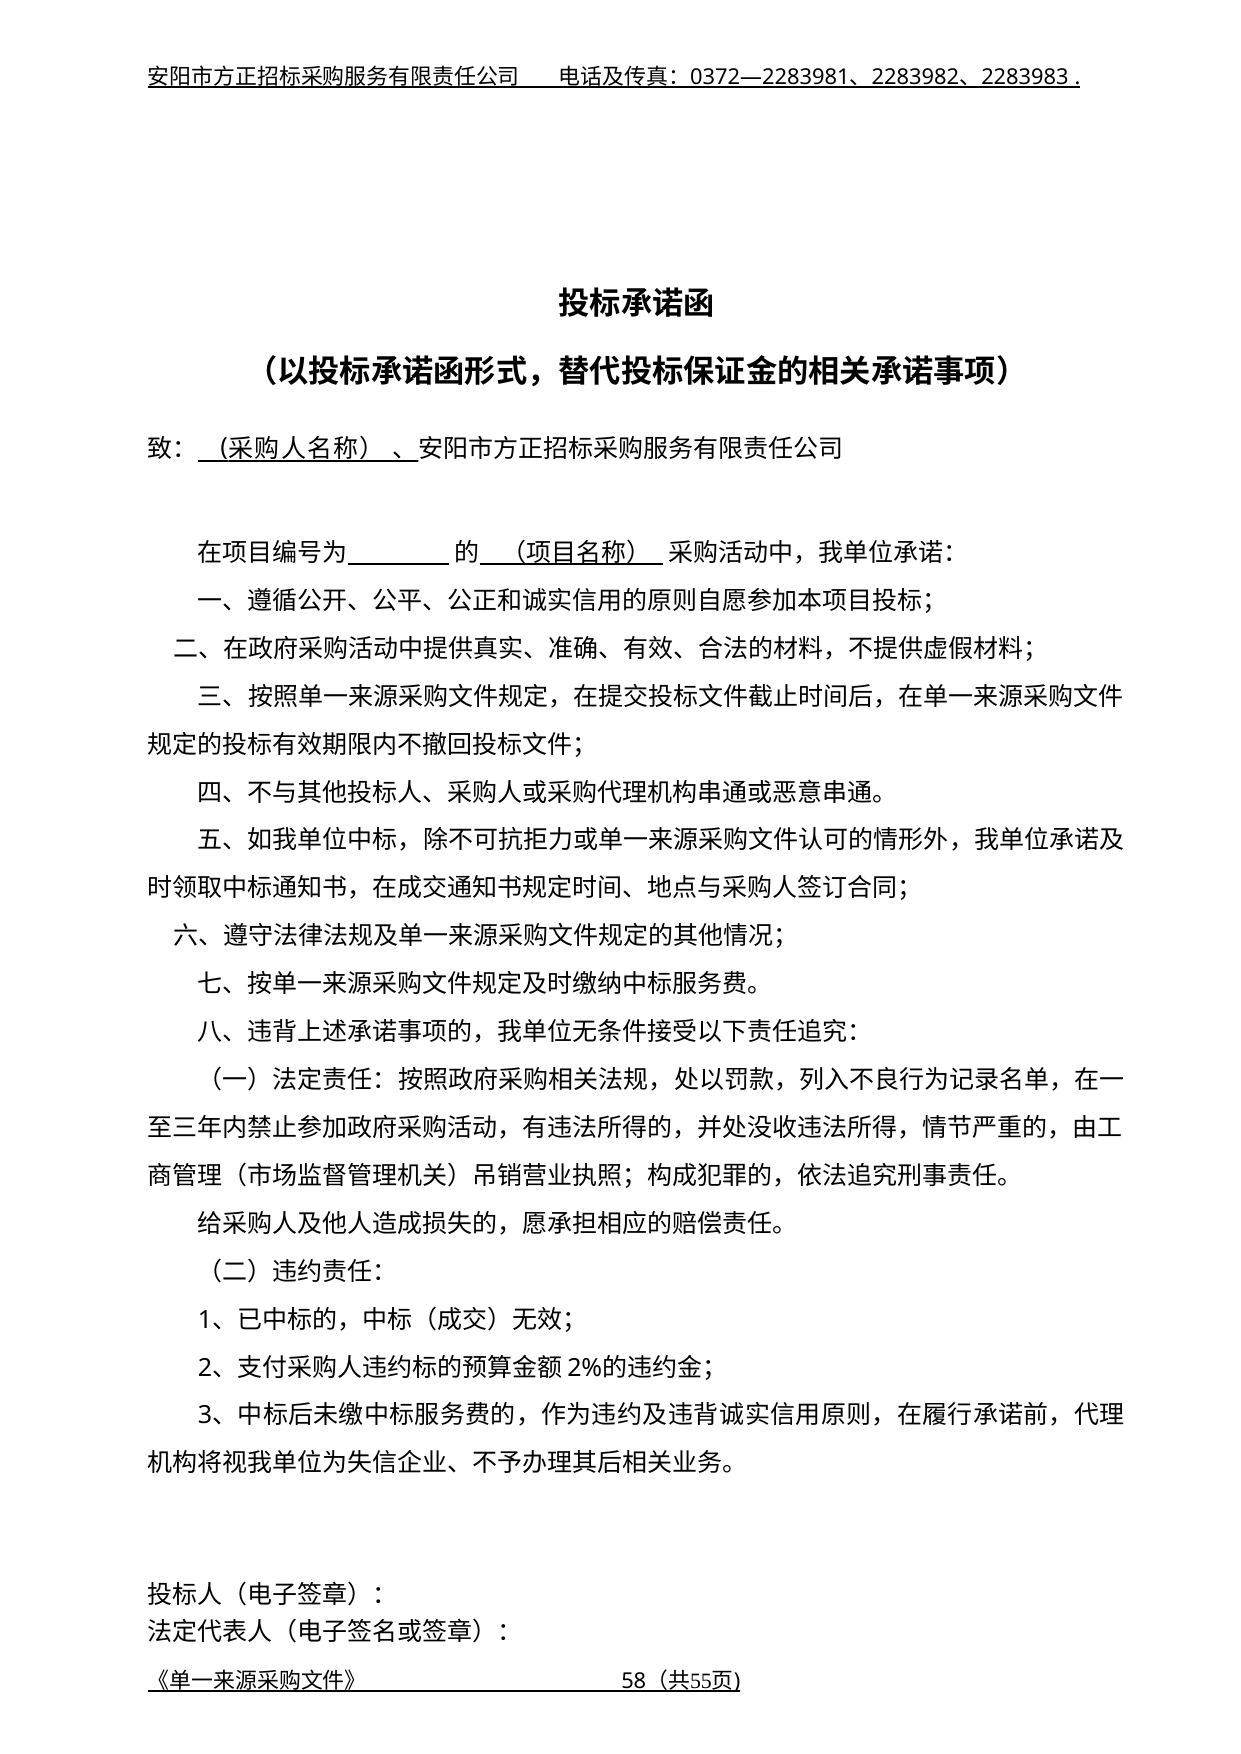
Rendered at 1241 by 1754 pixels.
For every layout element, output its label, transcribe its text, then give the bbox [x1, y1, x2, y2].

text 3、中标后未缴中标服务费的，作为违约及违背诚实信用原则，在履行承诺前，代理机构将视我单位为失信企业、不予办理其后相关业务。 [148, 1383, 1125, 1479]
text 2、支付采购人违约标的预算金额2%的违约金； [148, 1335, 1125, 1383]
text 在项目编号为 的 （项目名称） 采购活动中，我单位承诺： [148, 521, 1125, 569]
text 1、已中标的，中标（成交）无效； [148, 1287, 1125, 1335]
text 五、如我单位中标，除不可抗拒力或单一来源采购文件认可的情形外，我单位承诺及时领取中标通知书，在成交通知书规定时间、地点与采购人签订合同； 六、遵守法律法规及单一来源采购文件规定的其他情况； [148, 808, 1125, 952]
text 致： (采购人名称） 、安阳市方正招标采购服务有限责任公司 [148, 429, 1116, 465]
text 投标承诺函 [148, 278, 1125, 324]
text 七、按单一来源采购文件规定及时缴纳中标服务费。 [148, 952, 1125, 1000]
text 四、不与其他投标人、采购人或采购代理机构串通或恶意串通。 [148, 760, 1125, 808]
text （二）违约责任： [148, 1239, 1125, 1287]
text 三、按照单一来源采购文件规定，在提交投标文件截止时间后，在单一来源采购文件规定的投标有效期限内不撤回投标文件； [148, 664, 1125, 760]
text （一）法定责任：按照政府采购相关法规，处以罚款，列入不良行为记录名单，在一至三年内禁止参加政府采购活动，有违法所得的，并处没收违法所得，情节严重的，由工商管理（市场监督管理机关）吊销营业执照；构成犯罪的，依法追究刑事责任。 [148, 1048, 1125, 1192]
text 给采购人及他人造成损失的，愿承担相应的赔偿责任。 [148, 1192, 1125, 1239]
text 一、遵循公开、公平、公正和诚实信用的原则自愿参加本项目投标； 二、在政府采购活动中提供真实、准确、有效、合法的材料，不提供虚假材料； [148, 569, 1125, 664]
text 法定代表人（电子签名或签章）： [148, 1611, 1210, 1647]
text 投标人（电子签章）： [148, 1575, 1210, 1611]
text 八、违背上述承诺事项的，我单位无条件接受以下责任追究： [148, 1000, 1125, 1048]
text （以投标承诺函形式，替代投标保证金的相关承诺事项） [148, 346, 1125, 391]
